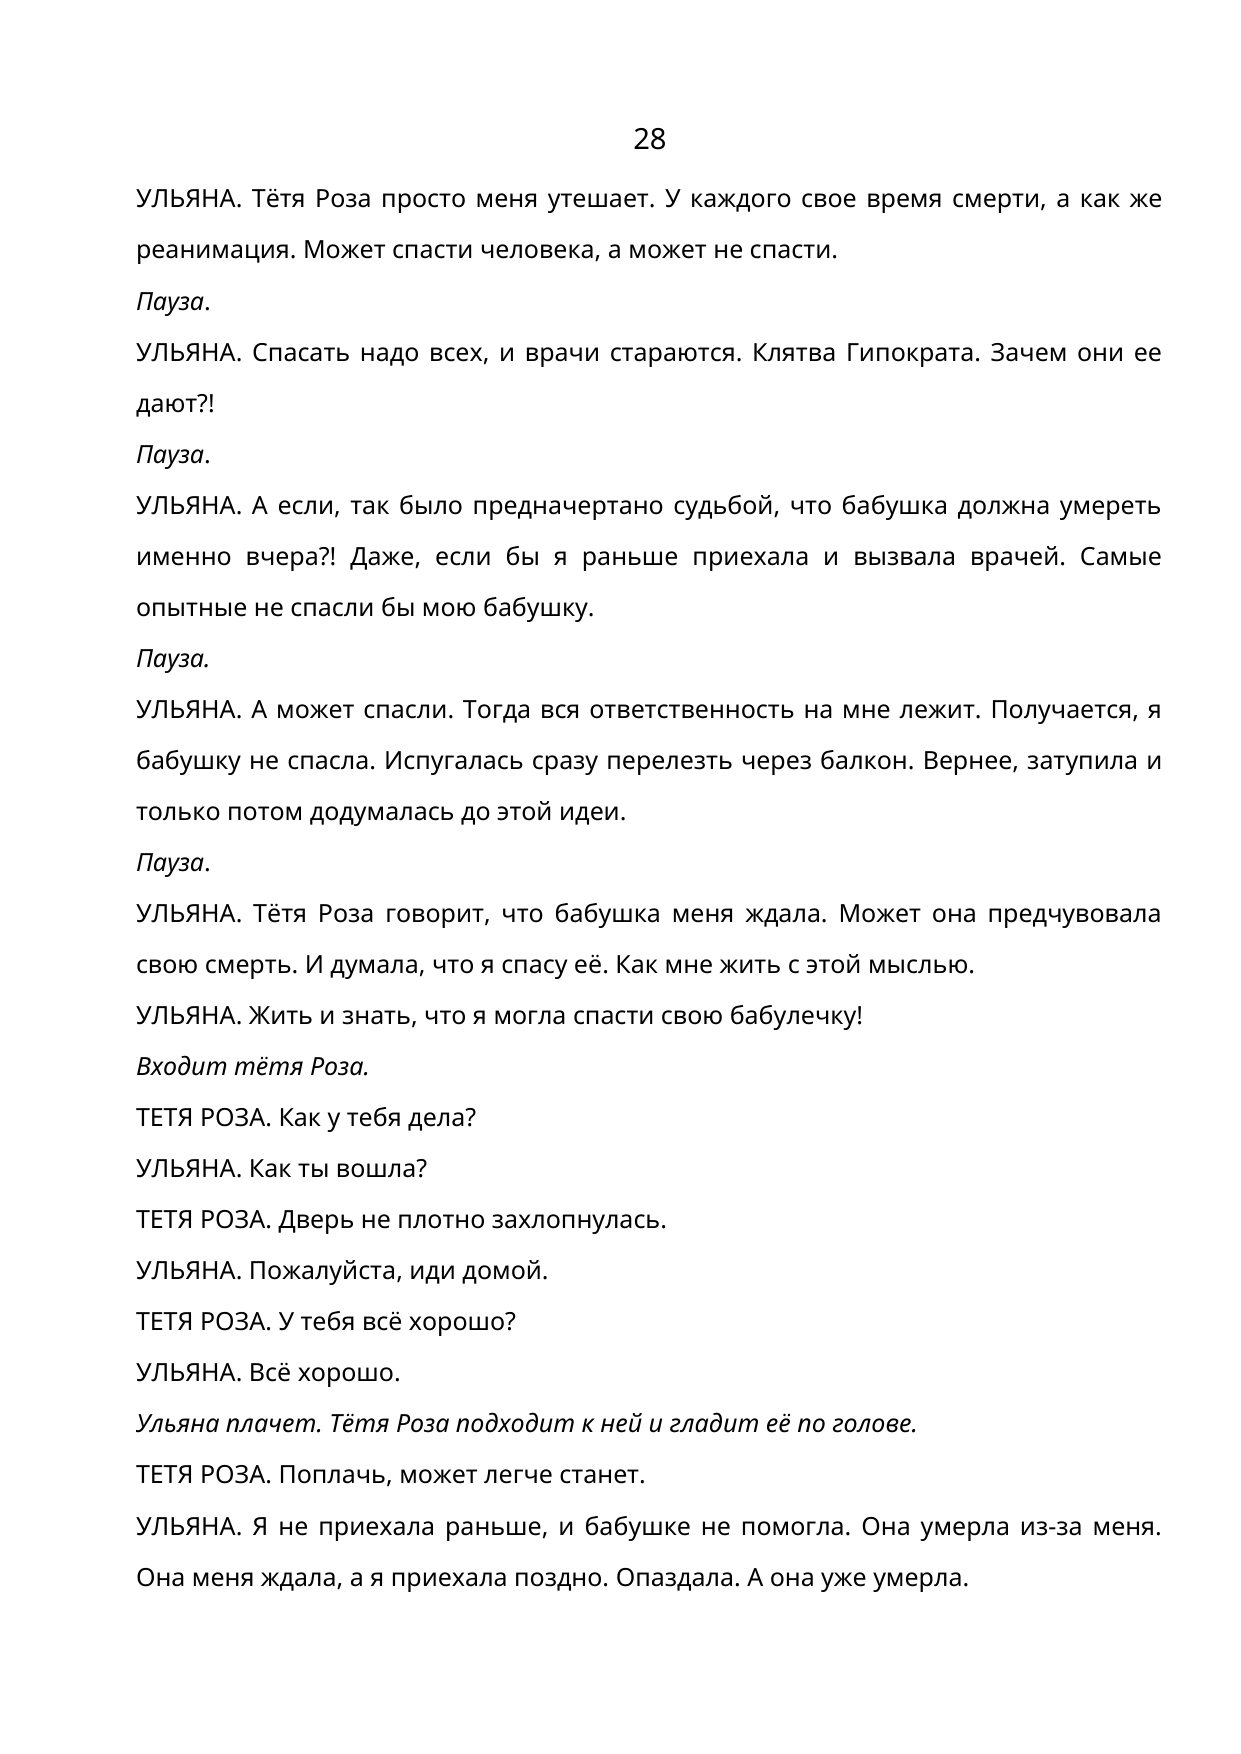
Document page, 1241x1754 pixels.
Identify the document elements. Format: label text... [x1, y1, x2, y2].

text ТЕТЯ РОЗА. Дверь не плотно захлопнулась. [136, 1202, 1163, 1236]
text Пауза. [136, 436, 1163, 470]
text Пауза. [136, 283, 1163, 317]
text УЛЬЯНА. Пожалуйста, иди домой. [136, 1253, 1163, 1287]
text Пауза. [136, 845, 1163, 879]
text Входит тётя Роза. [136, 1049, 1163, 1083]
text УЛЬЯНА. Всё хорошо. [136, 1355, 1163, 1389]
text УЛЬЯНА. Спасать надо всех, и врачи стараются. Клятва Гипократа. Зачем они ее дают?! [136, 334, 1163, 419]
text ТЕТЯ РОЗА. Поплачь, может легче станет. [136, 1457, 1163, 1491]
text УЛЬЯНА. Жить и знать, что я могла спасти свою бабулечку! [136, 998, 1163, 1032]
text ТЕТЯ РОЗА. У тебя всё хорошо? [136, 1304, 1163, 1338]
text ТЕТЯ РОЗА. Как у тебя дела? [136, 1100, 1163, 1134]
text УЛЬЯНА. Я не приехала раньше, и бабушке не помогла. Она умерла из-за меня. Она меня ждала, а я приехала поздно. Опаздала. А она уже умерла. [136, 1508, 1163, 1593]
text УЛЬЯНА. А если, так было предначертано судьбой, что бабушка должна умереть именно вчера?! Даже, если бы я раньше приехала и вызвала врачей. Самые опытные не спасли бы мою бабушку. [136, 487, 1163, 623]
text УЛЬЯНА. А может спасли. Тогда вся ответственность на мне лежит. Получается, я бабушку не спасла. Испугалась сразу перелезть через балкон. Вернее, затупила и только потом додумалась до этой идеи. [136, 692, 1163, 828]
text УЛЬЯНА. Тётя Роза просто меня утешает. У каждого свое время смерти, а как же реанимация. Может спасти человека, а может не спасти. [136, 181, 1163, 266]
text УЛЬЯНА. Тётя Роза говорит, что бабушка меня ждала. Может она предчувовала свою смерть. И думала, что я спасу её. Как мне жить с этой мыслью. [136, 896, 1163, 981]
text Пауза. [136, 641, 1163, 674]
text УЛЬЯНА. Как ты вошла? [136, 1151, 1163, 1185]
text Ульяна плачет. Тётя Роза подходит к ней и гладит её по голове. [136, 1406, 1163, 1440]
